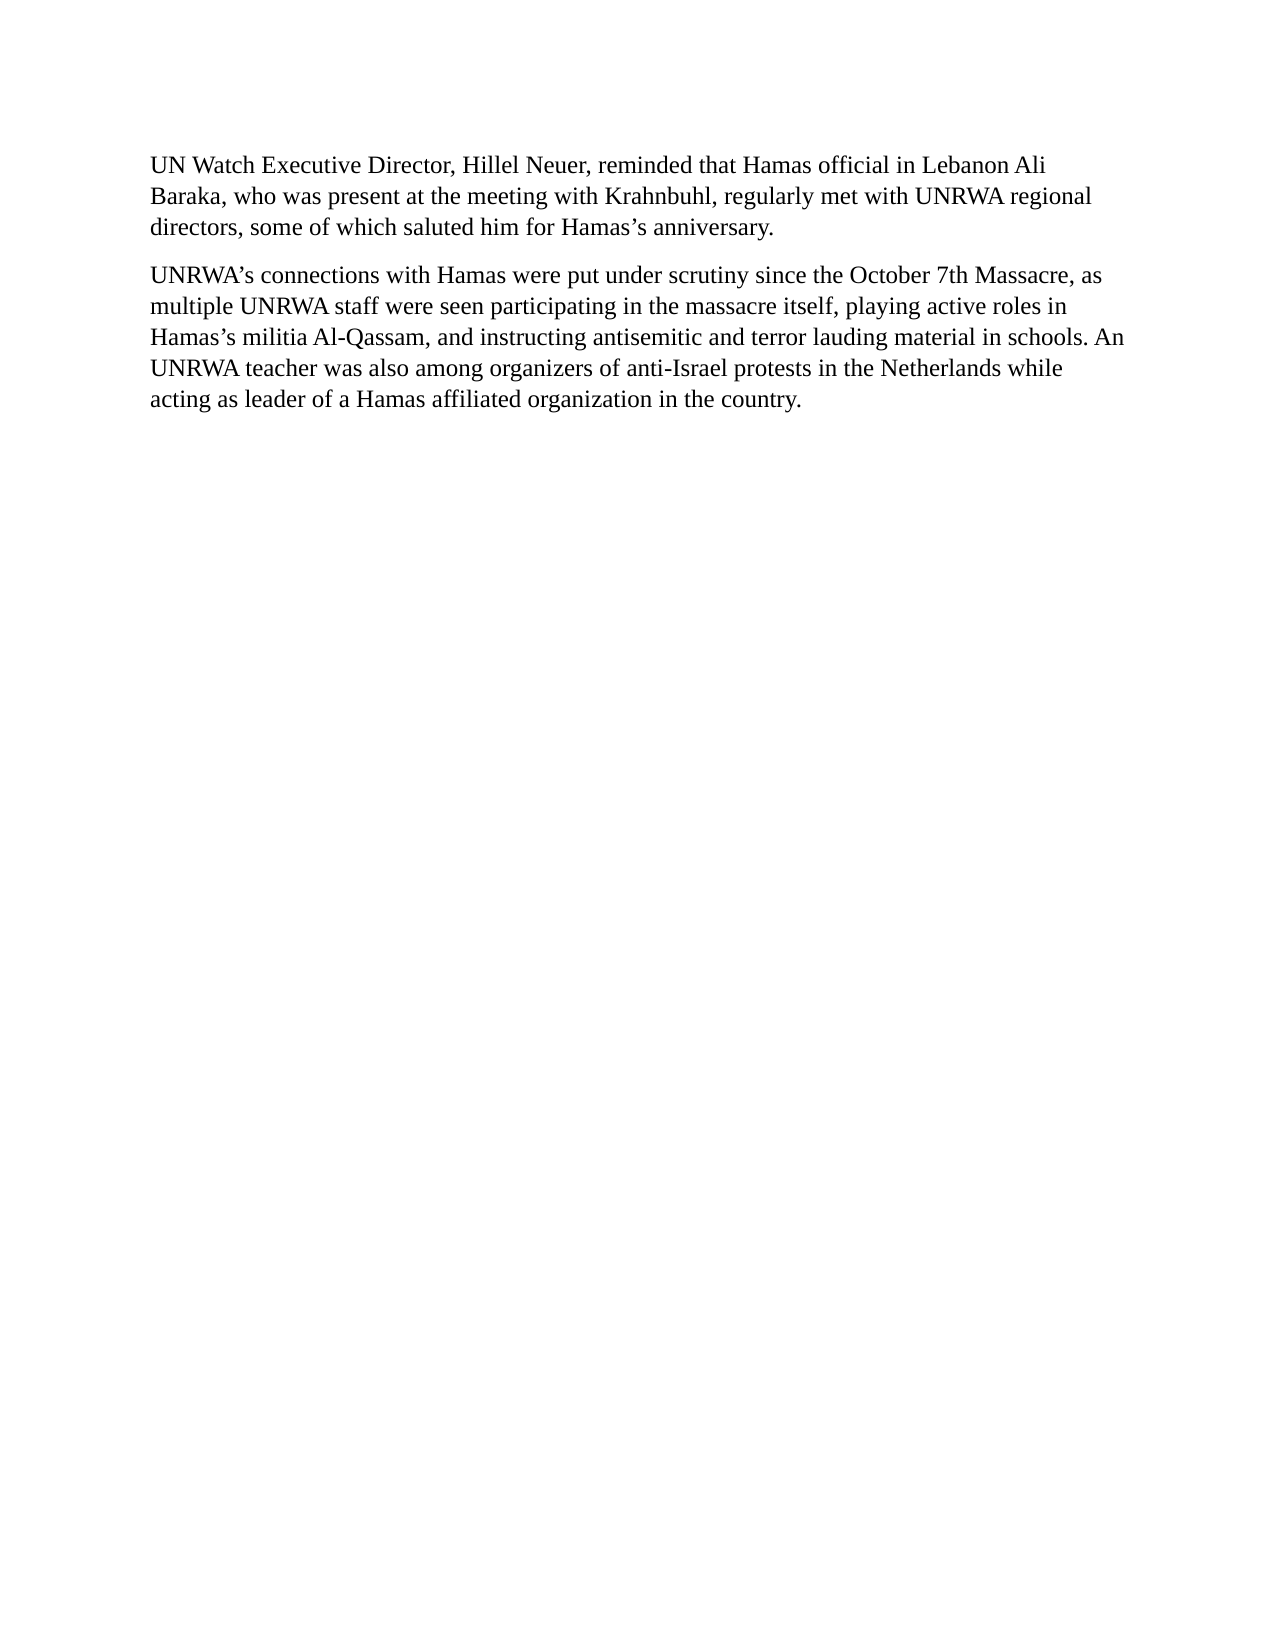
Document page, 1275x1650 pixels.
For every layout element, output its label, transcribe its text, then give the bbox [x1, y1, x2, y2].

text UNRWA’s connections with Hamas were put under scrutiny since the October 7th Massacre, as multiple UNRWA staff were seen participating in the massacre itself, playing active roles in Hamas’s militia Al-Qassam, and instructing antisemitic and terror lauding material in schools. An UNRWA teacher was also among organizers of anti-Israel protests in the Netherlands while acting as leader of a Hamas affiliated organization in the country. [150, 260, 1125, 413]
text UN Watch Executive Director, Hillel Neuer, reminded that Hamas official in Lebanon Ali Baraka, who was present at the meeting with Krahnbuhl, regularly met with UNRWA regional directors, some of which saluted him for Hamas’s anniversary. [150, 150, 1125, 241]
